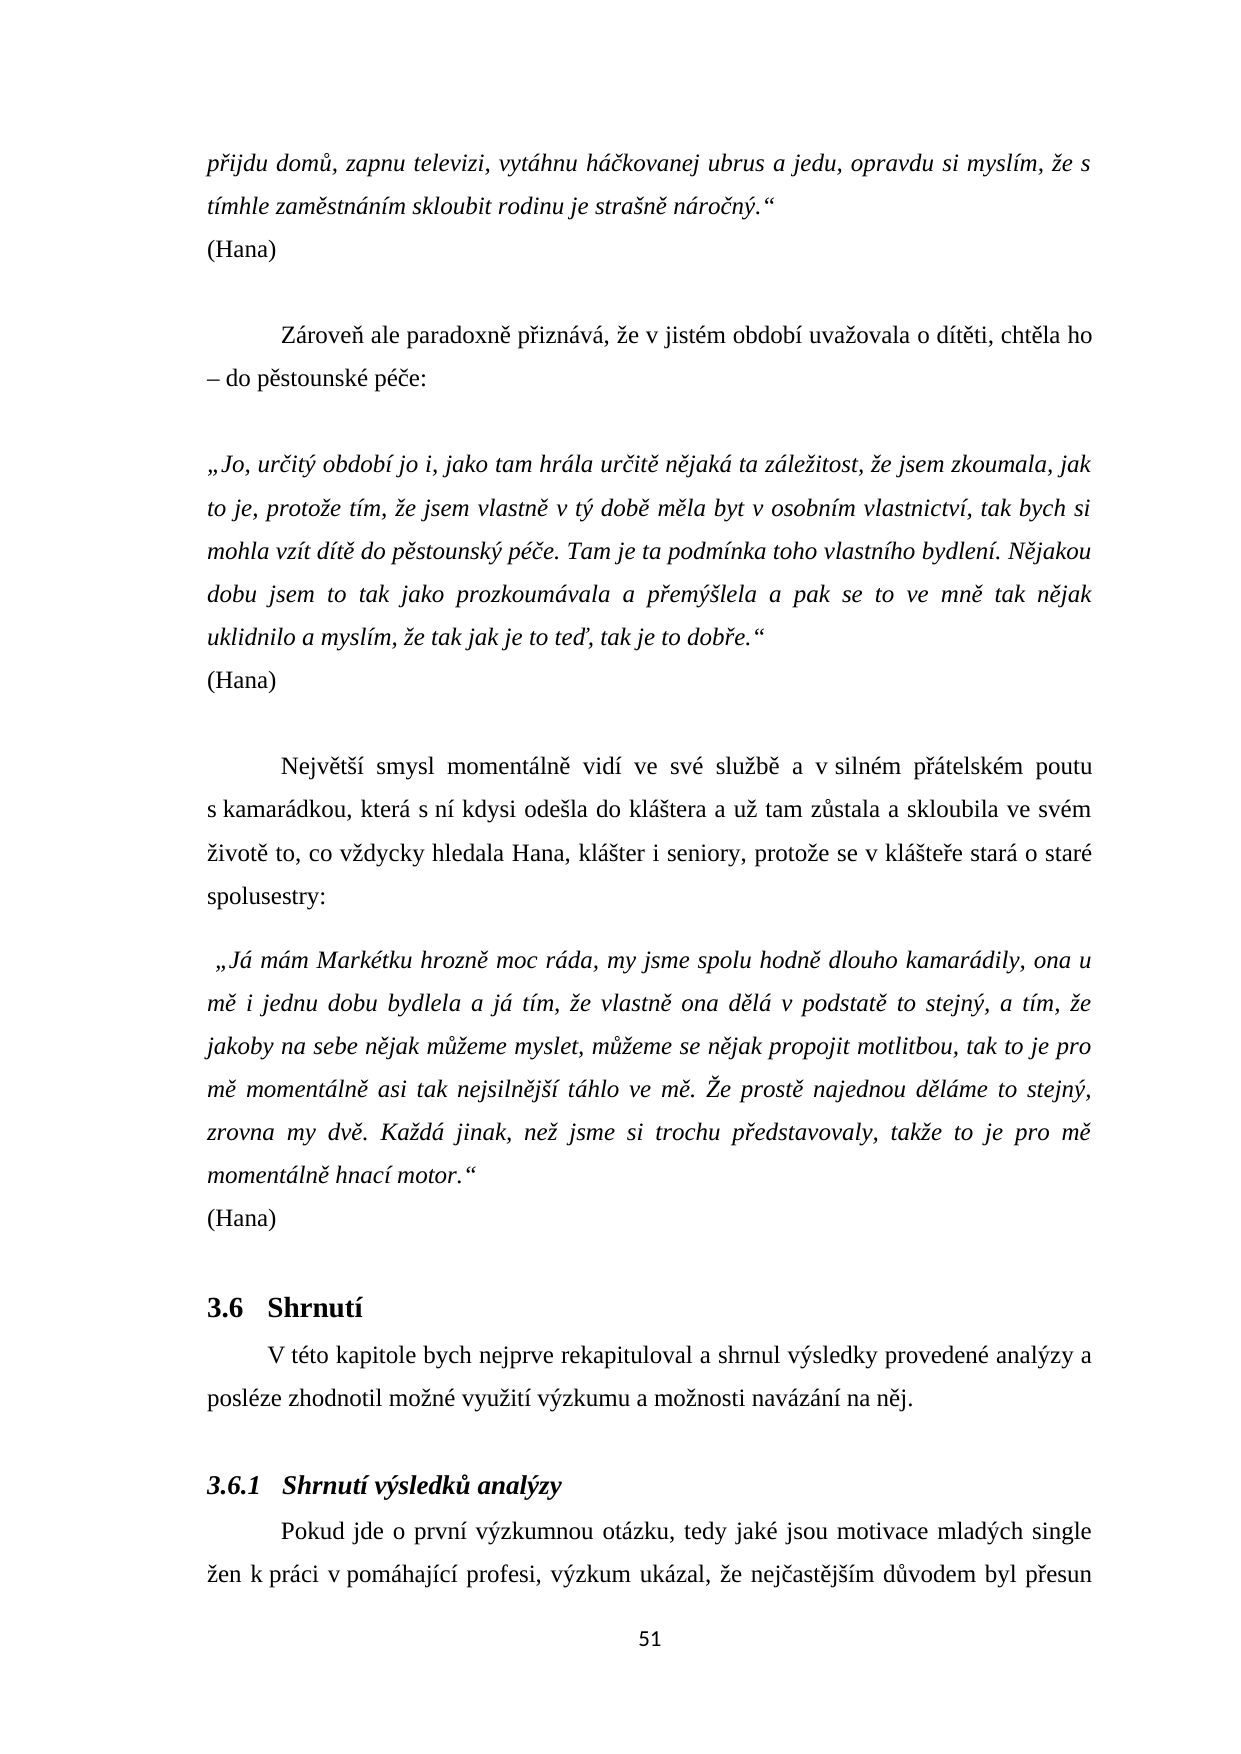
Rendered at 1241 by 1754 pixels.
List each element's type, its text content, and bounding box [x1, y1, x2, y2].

text Největší smysl momentálně vidí ve své službě a v silném přátelském poutu s kamarádkou, která s ní kdysi odešla do kláštera a už tam zůstala a skloubila ve svém životě to, co vždycky hledala Hana, klášter i seniory, protože se v klášteře stará o staré spolusestry: [207, 751, 1092, 909]
subtitle Shrnutí výsledků analýzy [207, 1469, 1092, 1501]
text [207, 148, 1092, 219]
text (Hana) [207, 1203, 1092, 1232]
text Zároveň ale paradoxně přiznává, že v jistém období uvažovala o dítěti, chtěla ho – do pěstounské péče: [207, 320, 1092, 392]
text V této kapitole bych nejprve rekapituloval a shrnul výsledky provedené analýzy a posléze zhodnotil možné využití výzkumu a možnosti navázání na něj. [207, 1340, 1092, 1412]
subtitle Shrnutí [207, 1290, 1092, 1323]
text „Já mám Markétku hrozně moc ráda, my jsme spolu hodně dlouho kamarádily, ona u mě i jednu dobu bydlela a já tím, že vlastně ona dělá v podstatě to stejný, a tím, že jakoby na sebe nějak můžeme myslet, můžeme se nějak propojit motlitbou, tak to je pro mě momentálně asi tak nejsilnější táhlo ve mě. Že prostě najednou děláme to stejný, zrovna my dvě. Každá jinak, než jsme si trochu představovaly, takže to je pro mě momentálně hnací motor.“ [207, 945, 1092, 1189]
text (Hana) [207, 234, 1092, 263]
text (Hana) [207, 665, 1092, 694]
text „Jo, určitý období jo i, jako tam hrála určitě nějaká ta záležitost, že jsem zkoumala, jak to je, protože tím, že jsem vlastně v tý době měla byt v osobním vlastnictví, tak bych si mohla vzít dítě do pěstounský péče. Tam je ta podmínka toho vlastního bydlení. Nějakou dobu jsem to tak jako prozkoumávala a přemýšlela a pak se to ve mně tak nějak uklidnilo a myslím, že tak jak je to teď, tak je to dobře.“ [207, 449, 1092, 651]
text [207, 1516, 1092, 1588]
